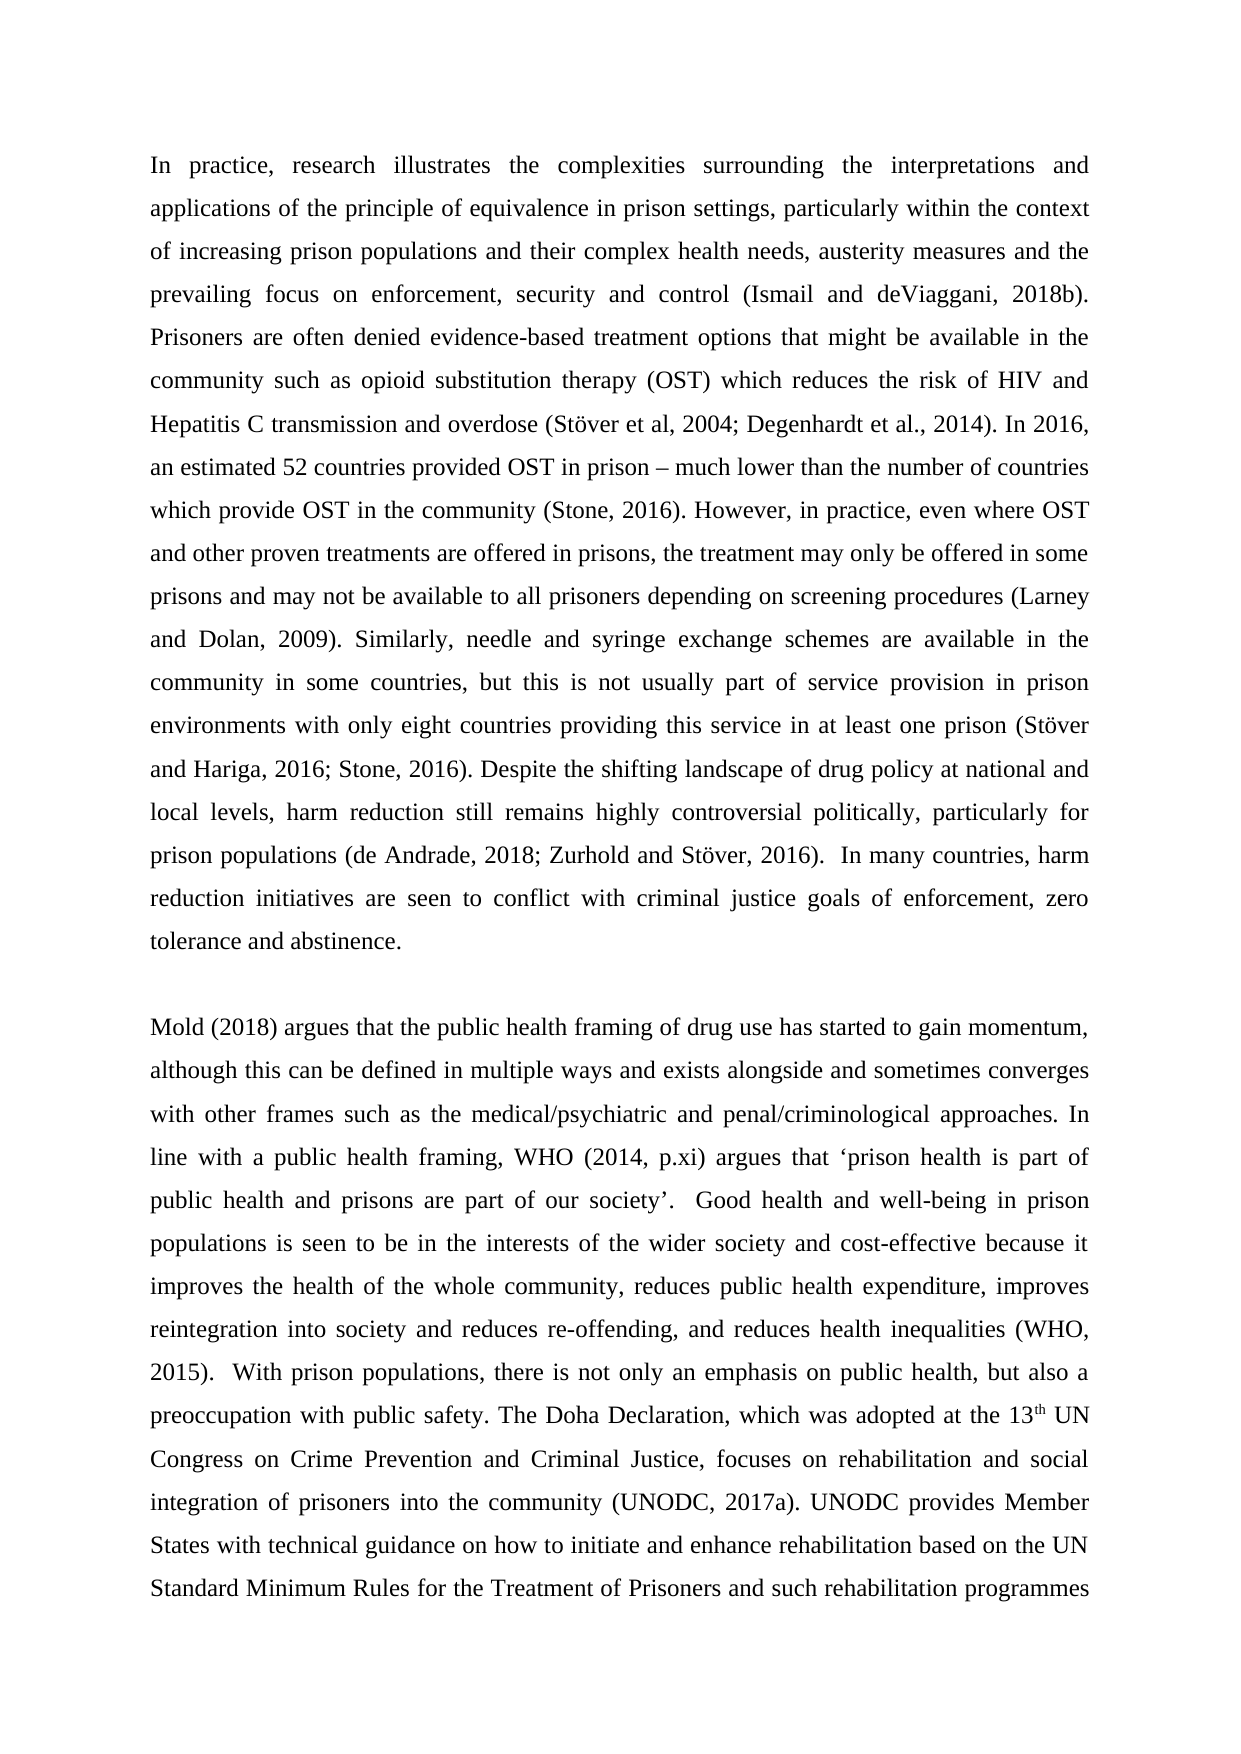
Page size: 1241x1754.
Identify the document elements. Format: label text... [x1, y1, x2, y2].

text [150, 1012, 1090, 1602]
text In practice, research illustrates the complexities surrounding the interpretations and applications of the principle of equivalence in prison settings, particularly within the context of increasing prison populations and their complex health needs, austerity measures and the prevailing focus on enforcement, security and control (Ismail and deViaggani, 2018b). Prisoners are often denied evidence-based treatment options that might be available in the community such as opioid substitution therapy (OST) which reduces the risk of HIV and Hepatitis C transmission and overdose (Stöver et al, 2004; Degenhardt et al., 2014). In 2016, an estimated 52 countries provided OST in prison – much lower than the number of countries which provide OST in the community (Stone, 2016). However, in practice, even where OST and other proven treatments are offered in prisons, the treatment may only be offered in some prisons and may not be available to all prisoners depending on screening procedures (Larney and Dolan, 2009). Similarly, needle and syringe exchange schemes are available in the community in some countries, but this is not usually part of service provision in prison environments with only eight countries providing this service in at least one prison (Stöver and Hariga, 2016; Stone, 2016). Despite the shifting landscape of drug policy at national and local levels, harm reduction still remains highly controversial politically, particularly for prison populations (de Andrade, 2018; Zurhold and Stöver, 2016). In many countries, harm reduction initiatives are seen to conflict with criminal justice goals of enforcement, zero tolerance and abstinence. [150, 150, 1090, 955]
